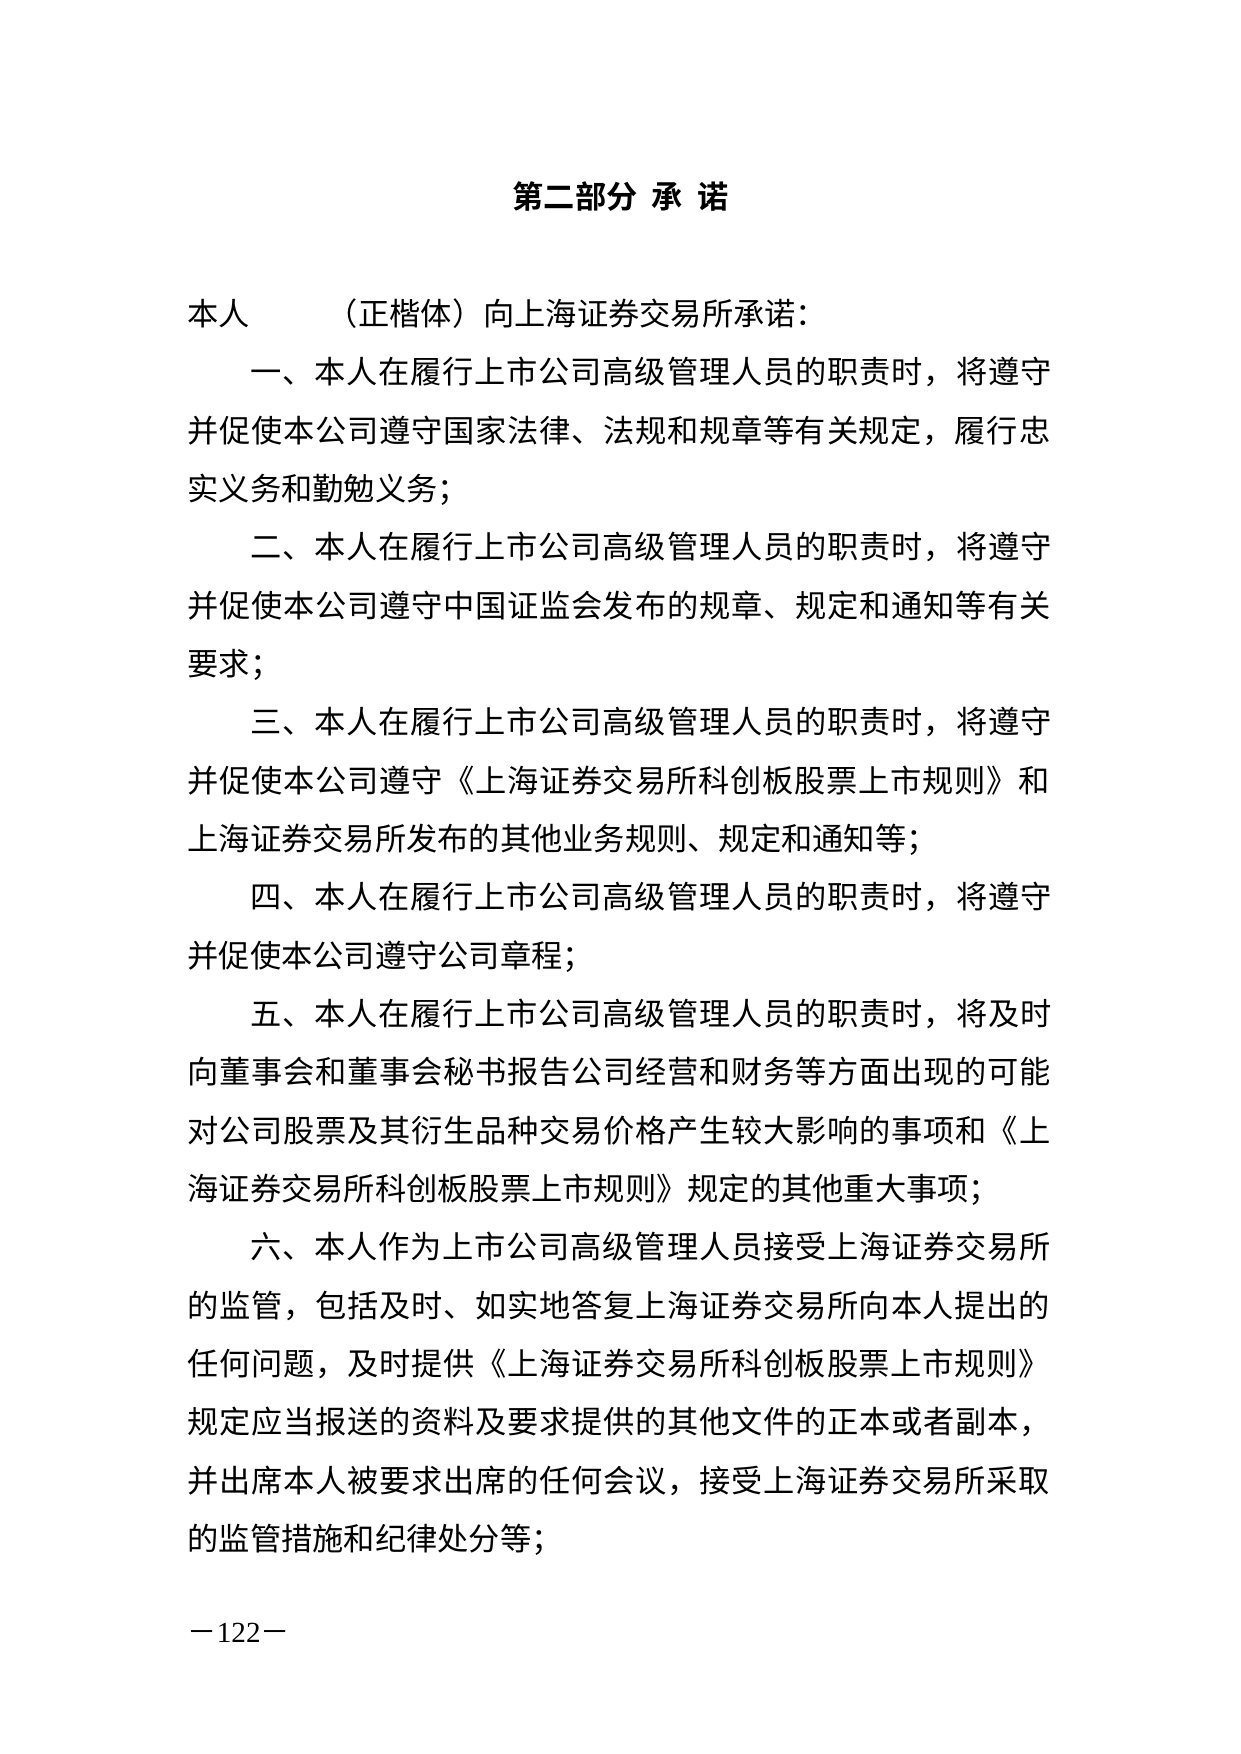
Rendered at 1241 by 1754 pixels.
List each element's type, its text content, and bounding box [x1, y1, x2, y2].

text 本人 （正楷体）向上海证券交易所承诺： [187, 279, 1053, 337]
text 二、本人在履行上市公司高级管理人员的职责时，将遵守并促使本公司遵守中国证监会发布的规章、规定和通知等有关要求； [187, 512, 1053, 687]
text 六、本人作为上市公司高级管理人员接受上海证券交易所的监管，包括及时、如实地答复上海证券交易所向本人提出的任何问题，及时提供《上海证券交易所科创板股票上市规则》规定应当报送的资料及要求提供的其他文件的正本或者副本，并出席本人被要求出席的任何会议，接受上海证券交易所采取的监管措施和纪律处分等； [187, 1212, 1053, 1562]
text 三、本人在履行上市公司高级管理人员的职责时，将遵守并促使本公司遵守《上海证券交易所科创板股票上市规则》和上海证券交易所发布的其他业务规则、规定和通知等； [187, 687, 1053, 862]
text 一、本人在履行上市公司高级管理人员的职责时，将遵守并促使本公司遵守国家法律、法规和规章等有关规定，履行忠实义务和勤勉义务； [187, 337, 1053, 512]
text 五、本人在履行上市公司高级管理人员的职责时，将及时向董事会和董事会秘书报告公司经营和财务等方面出现的可能对公司股票及其衍生品种交易价格产生较大影响的事项和《上海证券交易所科创板股票上市规则》规定的其他重大事项； [187, 979, 1053, 1212]
text 第二部分 承 诺 [187, 162, 1053, 220]
text 四、本人在履行上市公司高级管理人员的职责时，将遵守并促使本公司遵守公司章程； [187, 862, 1053, 979]
